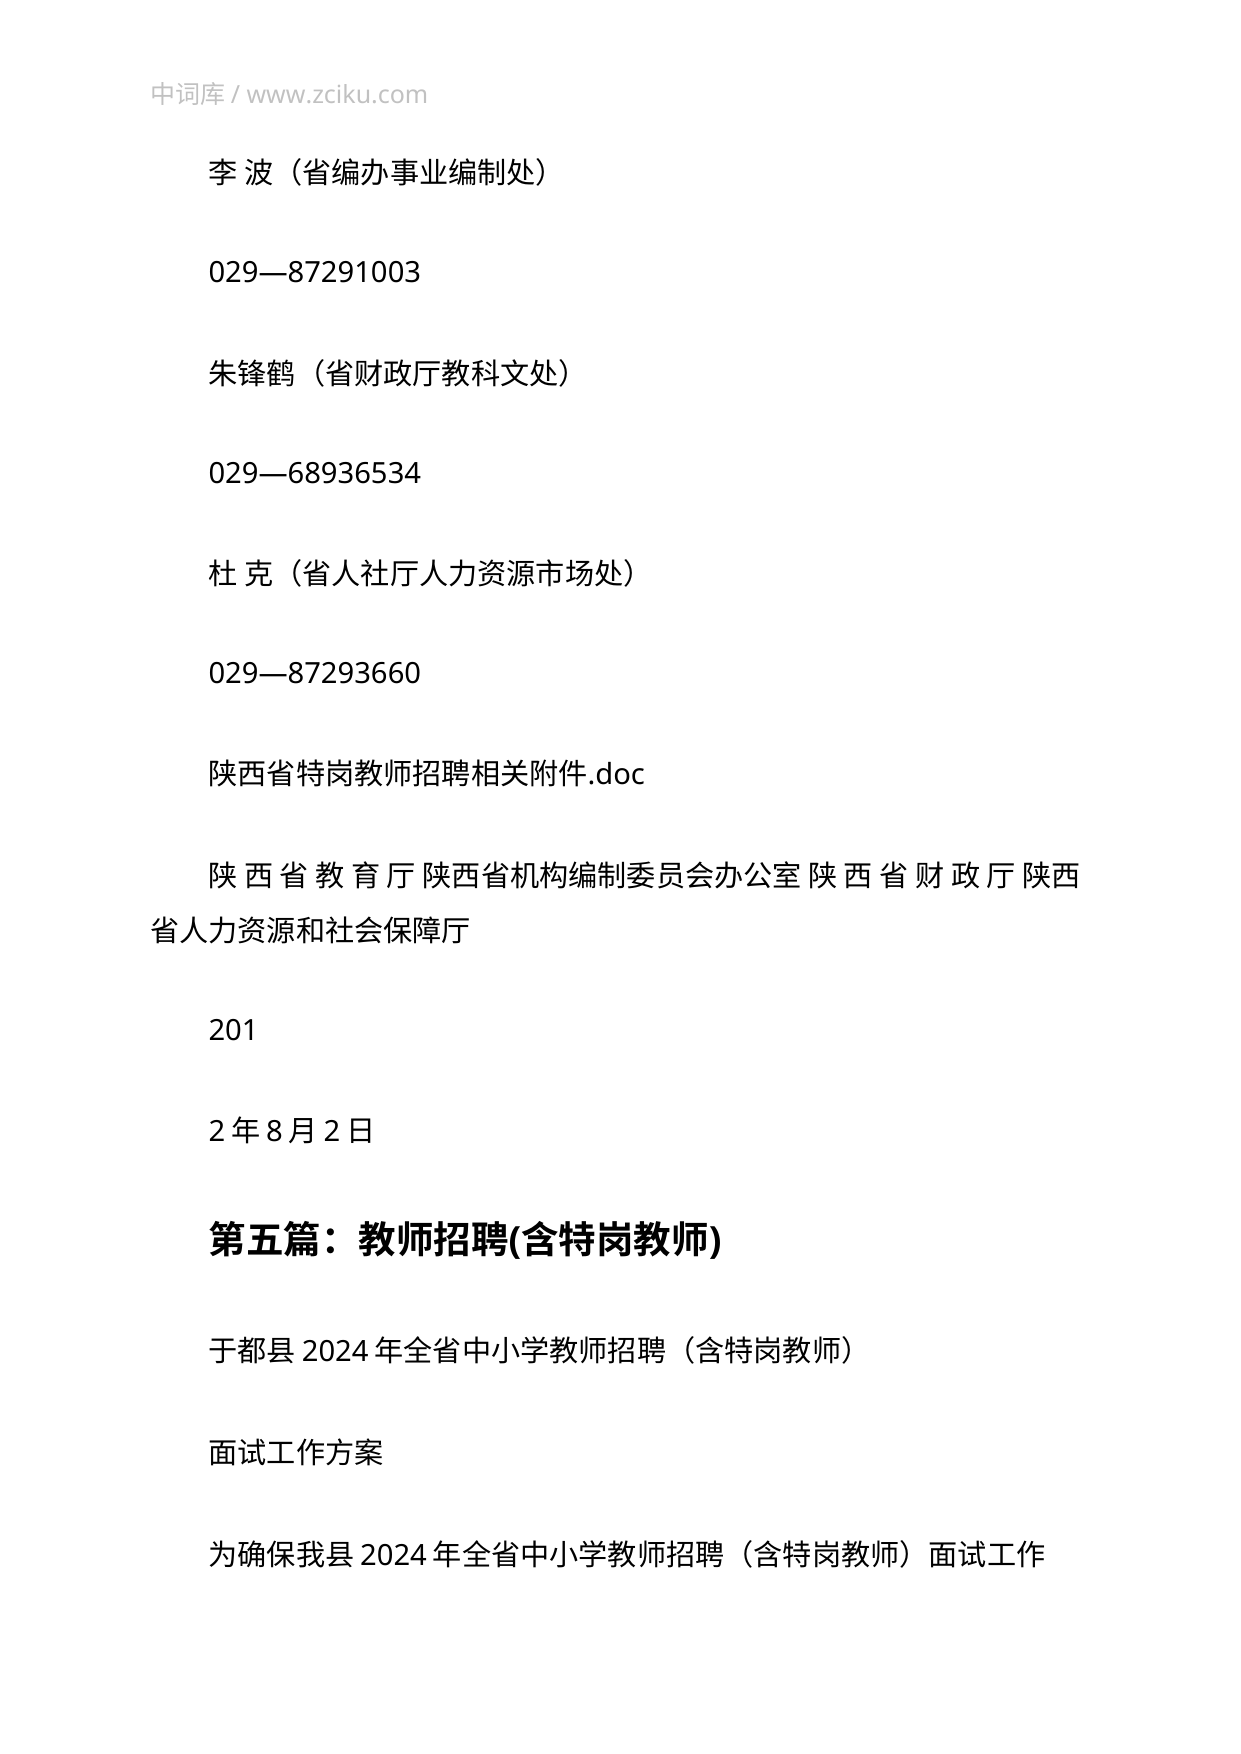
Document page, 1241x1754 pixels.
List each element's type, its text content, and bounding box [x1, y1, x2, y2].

text 陕 西 省 教 育 厅 陕西省机构编制委员会办公室 陕 西 省 财 政 厅 陕西省人力资源和社会保障厅 [150, 853, 1090, 950]
text 杜 克（省人社厅人力资源市场处） [150, 550, 1090, 593]
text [150, 1531, 1090, 1573]
text 面试工作方案 [150, 1429, 1090, 1472]
text 李 波（省编办事业编制处） [150, 150, 1090, 192]
text 029—68936534 [150, 452, 1090, 492]
text 029—87291003 [150, 252, 1090, 291]
text 陕西省特岗教师招聘相关附件.doc [150, 751, 1090, 793]
text 第五篇：教师招聘(含特岗教师) [150, 1210, 1090, 1264]
text 201 [150, 1009, 1090, 1049]
text 2年8月2日 [150, 1108, 1090, 1150]
text 029—87293660 [150, 652, 1090, 692]
text 朱锋鹤（省财政厅教科文处） [150, 350, 1090, 392]
text 于都县2024年全省中小学教师招聘（含特岗教师） [150, 1327, 1090, 1370]
